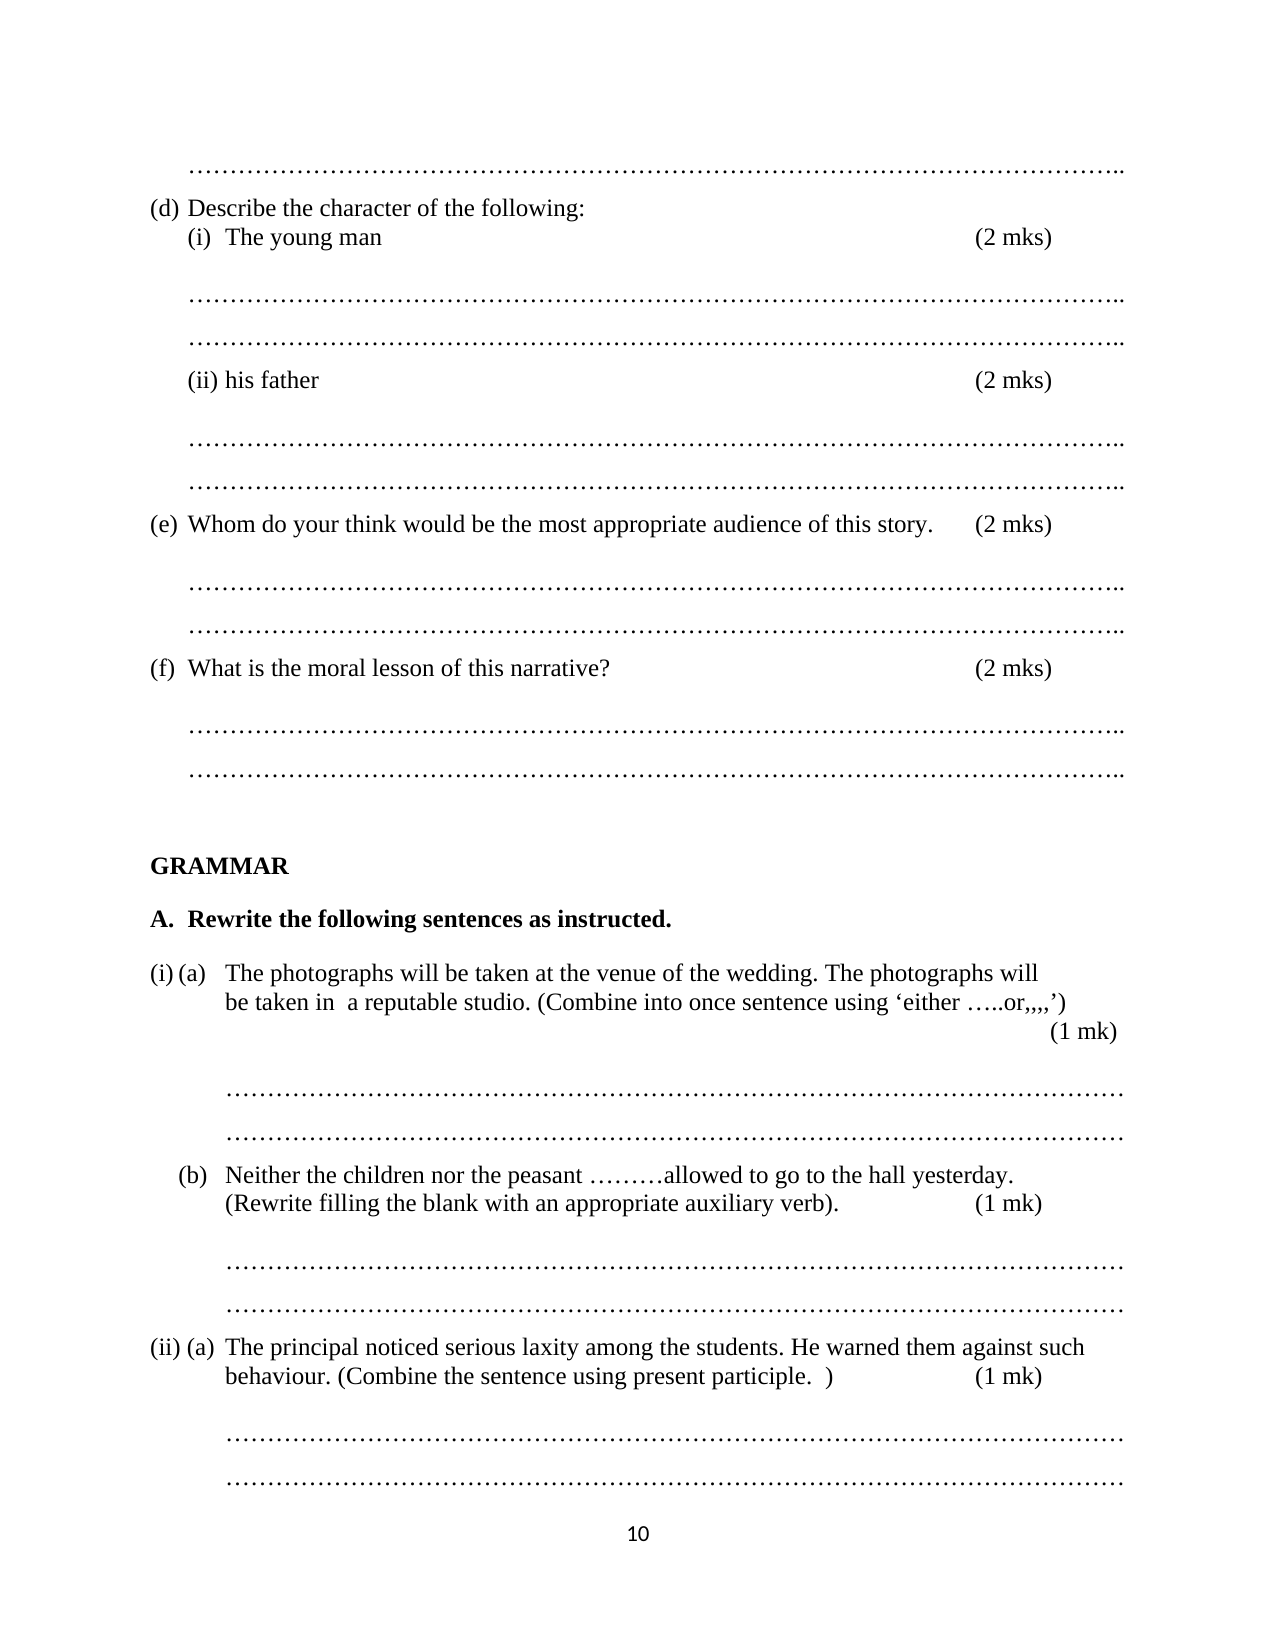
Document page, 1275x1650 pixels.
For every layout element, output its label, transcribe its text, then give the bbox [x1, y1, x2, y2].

text be taken in a reputable studio. (Combine into once sentence using ‘either …..or,,,,’) (1 mk) [225, 987, 1125, 1045]
text (ii) (a) The principal noticed serious laxity among the students. He warned them against such [150, 1332, 1125, 1361]
list ………………………………………………………………………………………………….. [187, 279, 1125, 308]
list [187, 150, 1125, 179]
list Describe the character of the following: [150, 193, 1125, 222]
text (i) (a) The photographs will be taken at the venue of the wedding. The photographs will [150, 958, 1125, 987]
list ………………………………………………………………………………………………….. [187, 567, 1125, 596]
text (Rewrite filling the blank with an appropriate auxiliary verb). (1 mk) [150, 1188, 1125, 1217]
text (e) Whom do your think would be the most appropriate audience of this story. (2 mks) [150, 509, 1125, 538]
text ……………………………………………………………………………………………… [225, 1246, 1125, 1275]
text ……………………………………………………………………………………………… [225, 1418, 1125, 1447]
list ………………………………………………………………………………………………….. [187, 423, 1125, 452]
list ………………………………………………………………………………………………….. [187, 754, 1125, 782]
text ……………………………………………………………………………………………… [225, 1073, 1125, 1102]
text (ii) his father (2 mks) [187, 366, 1125, 394]
list ………………………………………………………………………………………………….. [187, 610, 1125, 639]
text ……………………………………………………………………………………………… [225, 1117, 1125, 1145]
list The young man (2 mks) [187, 222, 1125, 251]
list Rewrite the following sentences as instructed. [150, 904, 1125, 933]
text (f) What is the moral lesson of this narrative? (2 mks) [150, 653, 1125, 682]
text behaviour. (Combine the sentence using present participle. ) (1 mk) [150, 1361, 1125, 1390]
list ………………………………………………………………………………………………….. [187, 322, 1125, 351]
text (b) Neither the children nor the peasant ………allowed to go to the hall yesterday. [150, 1160, 1125, 1188]
text GRAMMAR [150, 851, 1125, 879]
list ………………………………………………………………………………………………….. [187, 466, 1125, 495]
text ……………………………………………………………………………………………… [225, 1289, 1125, 1318]
list ………………………………………………………………………………………………….. [187, 711, 1125, 739]
text ……………………………………………………………………………………………… [225, 1462, 1125, 1490]
